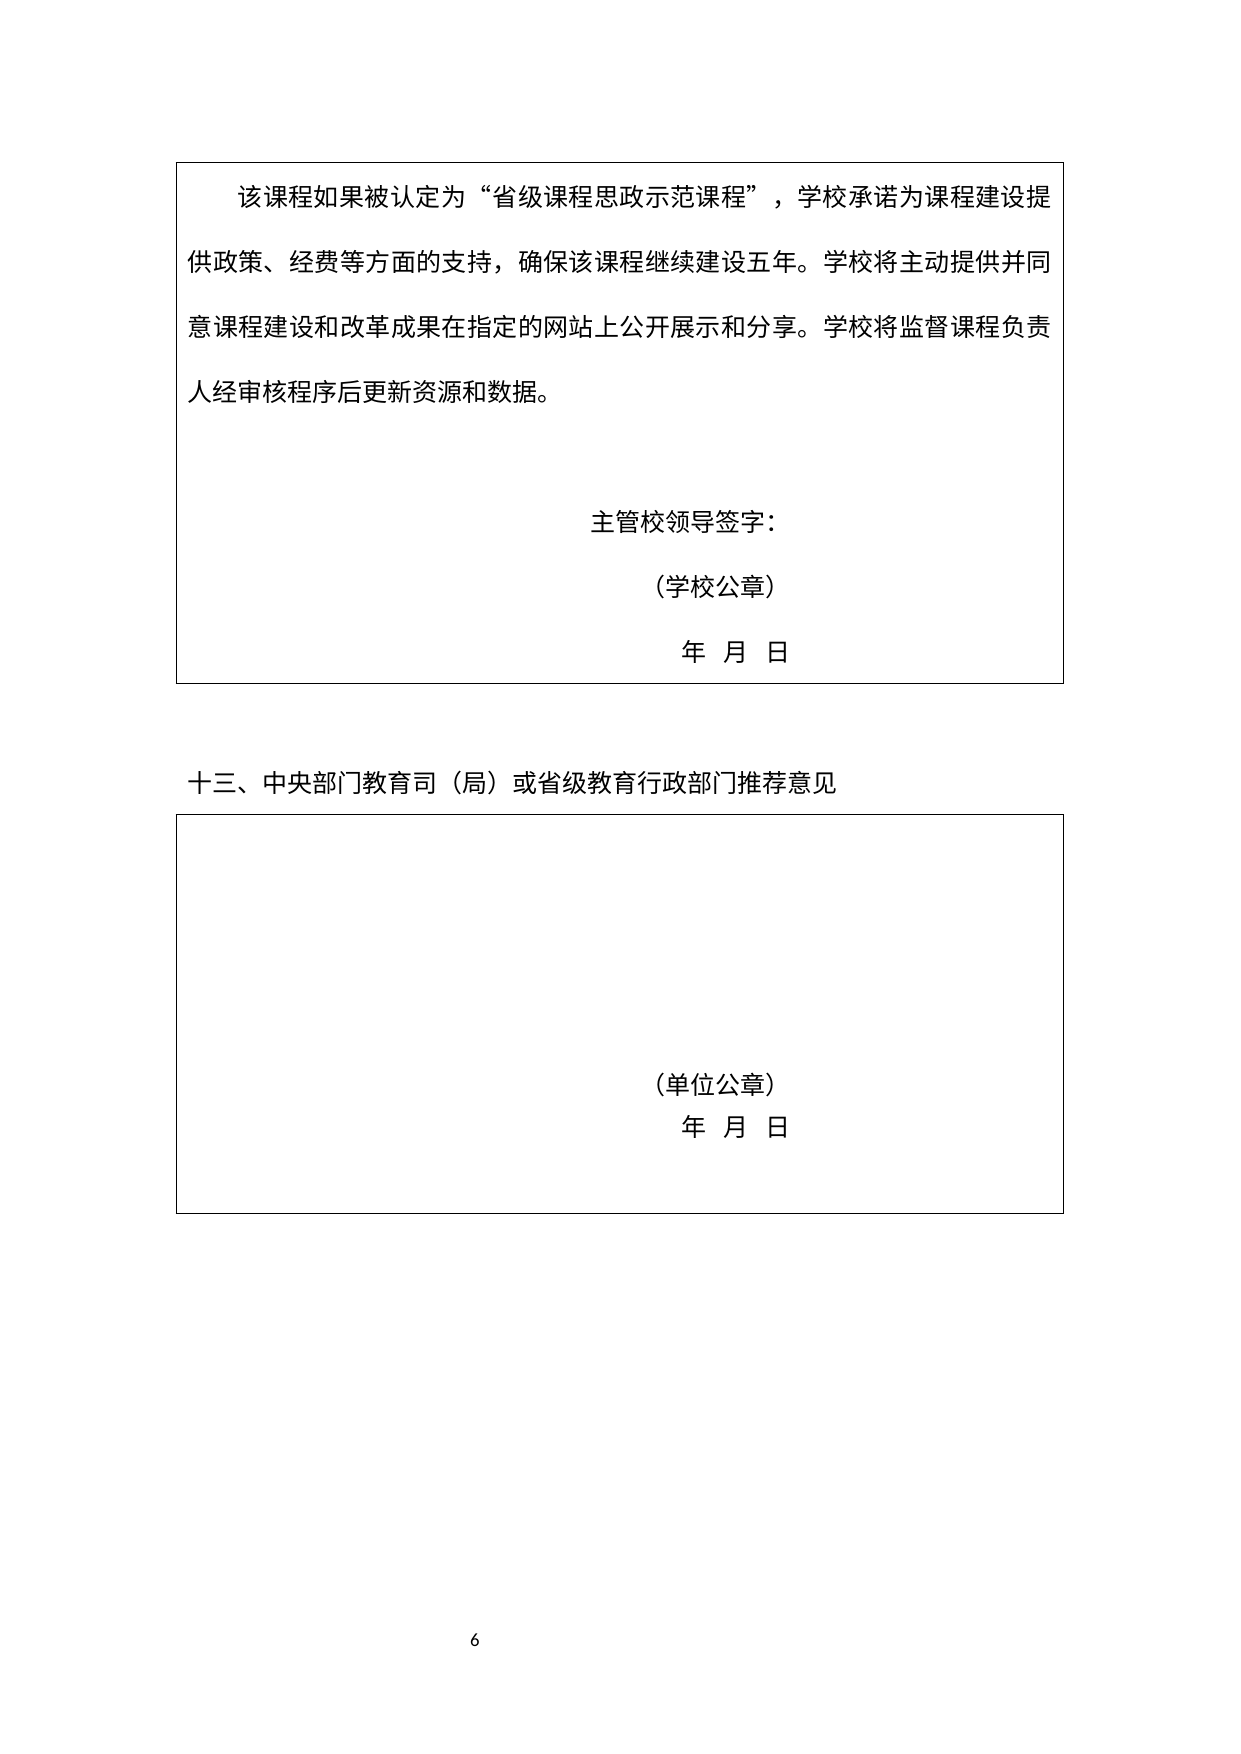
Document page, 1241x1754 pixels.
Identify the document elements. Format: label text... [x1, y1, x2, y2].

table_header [177, 163, 1063, 683]
table_header （单位公章） 年 月 日 [177, 815, 1063, 1213]
list 中央部门教育司（局）或省级教育行政部门推荐意见 [187, 749, 1053, 814]
